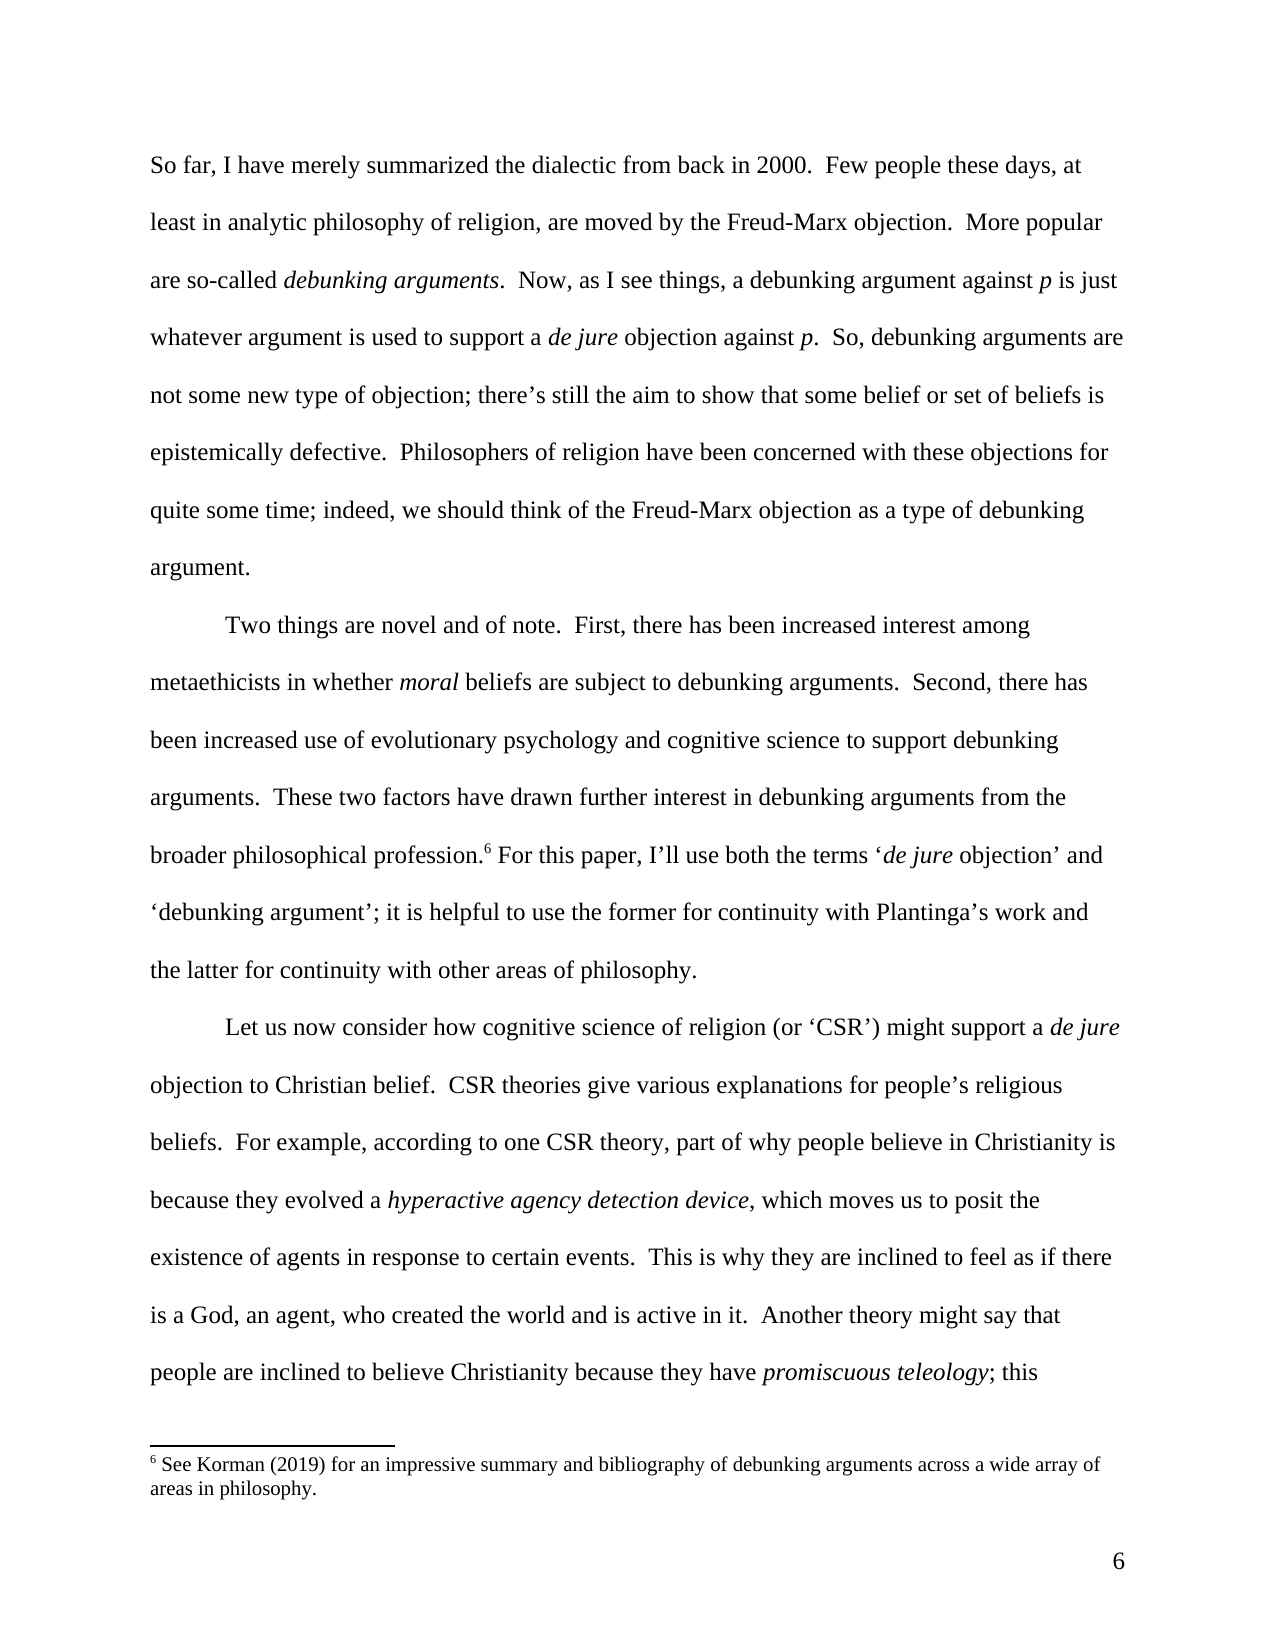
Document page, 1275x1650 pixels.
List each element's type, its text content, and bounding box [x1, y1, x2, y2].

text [150, 1012, 1125, 1386]
text Two things are novel and of note. First, there has been increased interest among metaethicists in whether moral beliefs are subject to debunking arguments. Second, there has been increased use of evolutionary psychology and cognitive science to support debunking arguments. These two factors have drawn further interest in debunking arguments from the broader philosophical profession. For this paper, I’ll use both the terms ‘de jure objection’ and ‘debunking argument’; it is helpful to use the former for continuity with Plantinga’s work and the latter for continuity with other areas of philosophy. [150, 610, 1125, 984]
text So far, I have merely summarized the dialectic from back in 2000. Few people these days, at least in analytic philosophy of religion, are moved by the Freud-Marx objection. More popular are so-called debunking arguments. Now, as I see things, a debunking argument against p is just whatever argument is used to support a de jure objection against p. So, debunking arguments are not some new type of objection; there’s still the aim to show that some belief or set of beliefs is epistemically defective. Philosophers of religion have been concerned with these objections for quite some time; indeed, we should think of the Freud-Marx objection as a type of debunking argument. [150, 150, 1125, 581]
